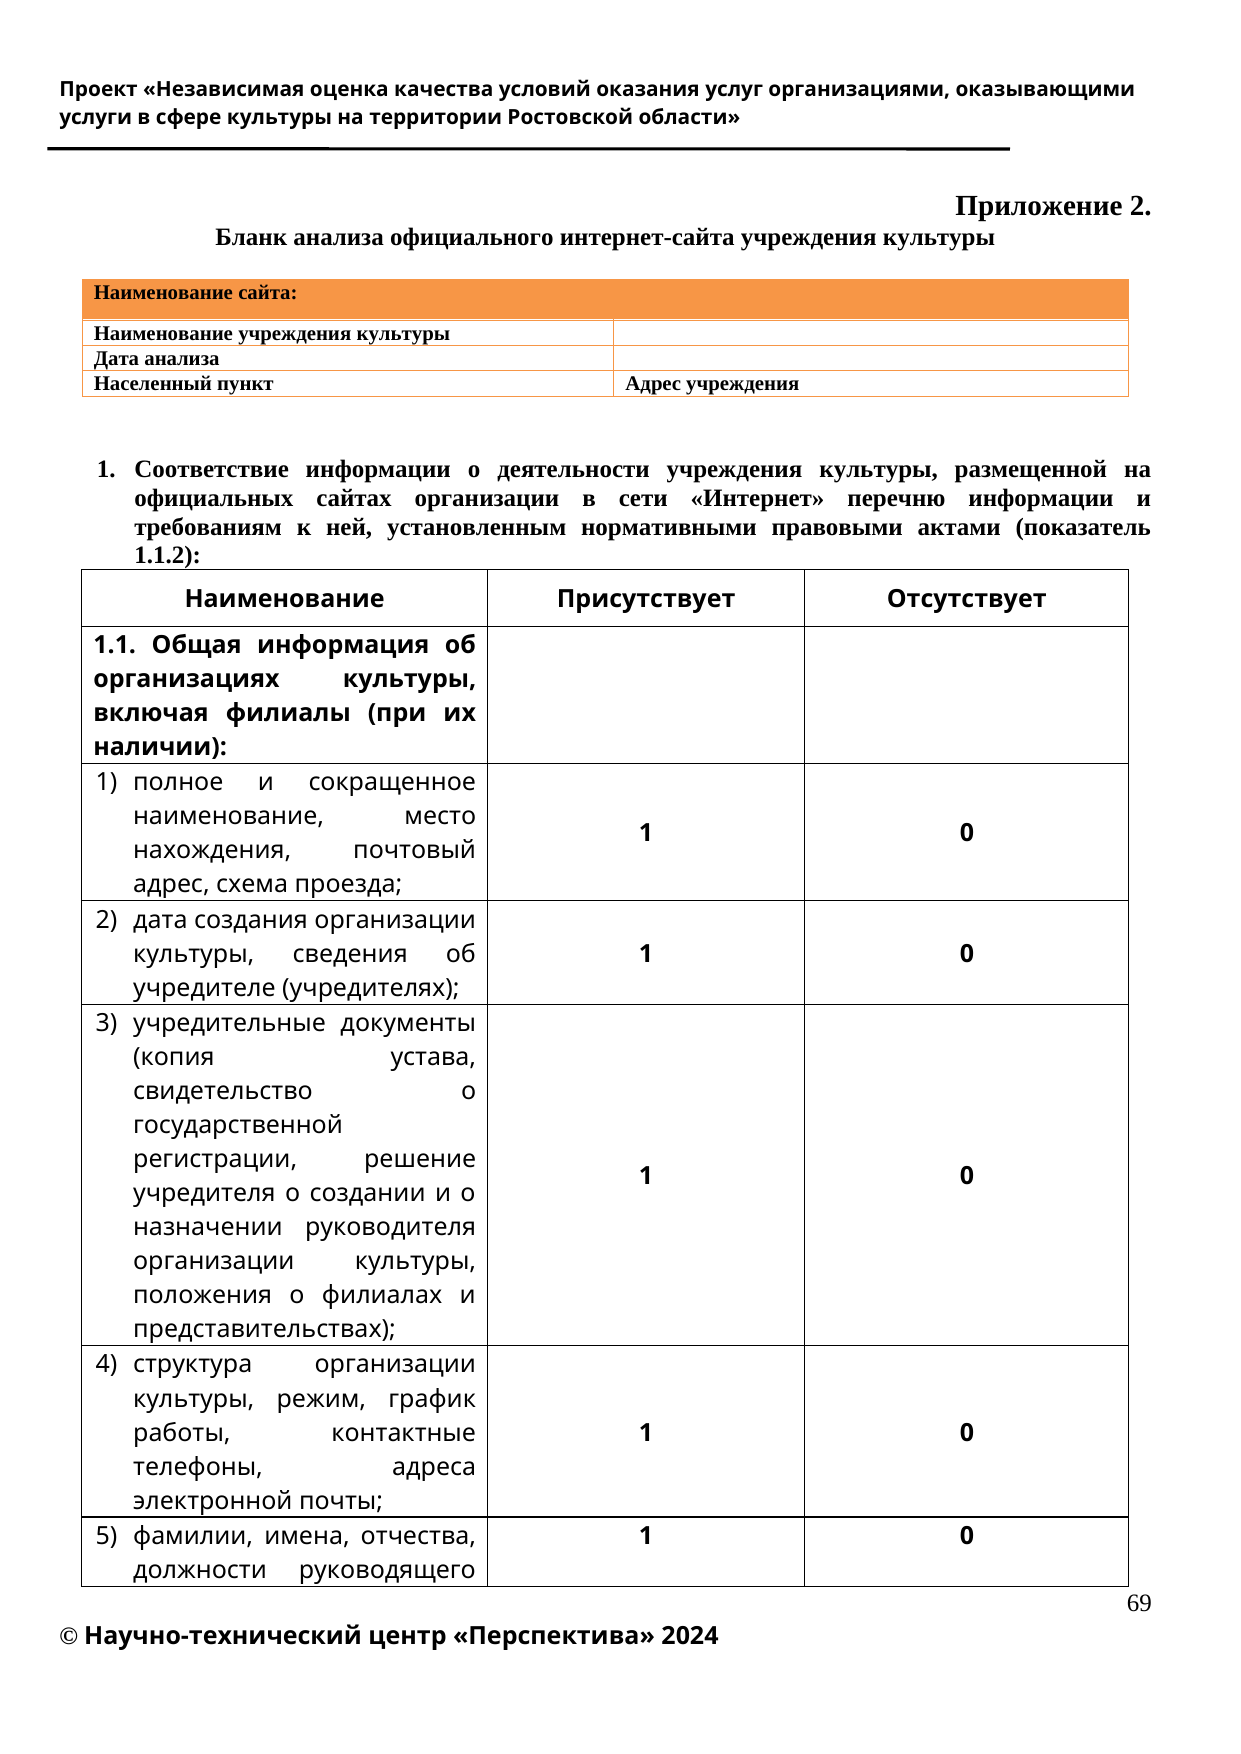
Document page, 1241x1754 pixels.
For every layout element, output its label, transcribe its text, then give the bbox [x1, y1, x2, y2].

table_cell Адрес учреждения [614, 371, 1128, 396]
table_header Отсутствует [805, 570, 1128, 626]
table_cell 0 [805, 901, 1128, 1003]
table_cell [805, 627, 1128, 763]
table_header Наименование сайта: [83, 280, 613, 319]
table_cell 0 [805, 764, 1128, 900]
table_cell 1 [488, 1518, 804, 1586]
table_cell 1 [488, 1005, 804, 1345]
table_cell Населенный пункт [83, 371, 613, 396]
table_header Наименование [82, 570, 487, 626]
table_cell 1 [488, 901, 804, 1003]
table_cell [488, 627, 804, 763]
list Соответствие информации о деятельности учреждения культуры, размещенной на официальных сайтах организации в сети «Интернет» перечню информации и требованиям к ней, установленным нормативными правовыми актами (показатель 1.1.2): [97, 454, 1152, 569]
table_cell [82, 1518, 487, 1586]
table_cell 1 [488, 764, 804, 900]
table_cell структура организации культуры, режим, график работы, контактные телефоны, адреса электронной почты; [82, 1346, 487, 1516]
table_cell Дата анализа [83, 346, 613, 370]
table_header [614, 280, 1128, 319]
text Бланк анализа официального интернет-сайта учреждения культуры [59, 222, 1152, 251]
table_cell полное и сокращенное наименование, место нахождения, почтовый адрес, схема проезда; [82, 764, 487, 900]
table_cell Наименование учреждения культуры [83, 321, 613, 345]
table_cell учредительные документы (копия устава, свидетельство о государственной регистрации, решение учредителя о создании и о назначении руководителя организации культуры, положения о филиалах и представительствах); [82, 1005, 487, 1345]
subtitle Приложение 2. [59, 188, 1152, 222]
table_cell 0 [805, 1005, 1128, 1345]
table_cell 0 [805, 1346, 1128, 1516]
table_cell дата создания организации культуры, сведения об учредителе (учредителях); [82, 901, 487, 1003]
table_cell [614, 346, 1128, 370]
table_header Присутствует [488, 570, 804, 626]
table_cell 1.1. Общая информация об организациях культуры, включая филиалы (при их наличии): [82, 627, 487, 763]
table_cell 1 [488, 1346, 804, 1516]
table_cell [614, 321, 1128, 345]
table_cell 0 [805, 1518, 1128, 1586]
